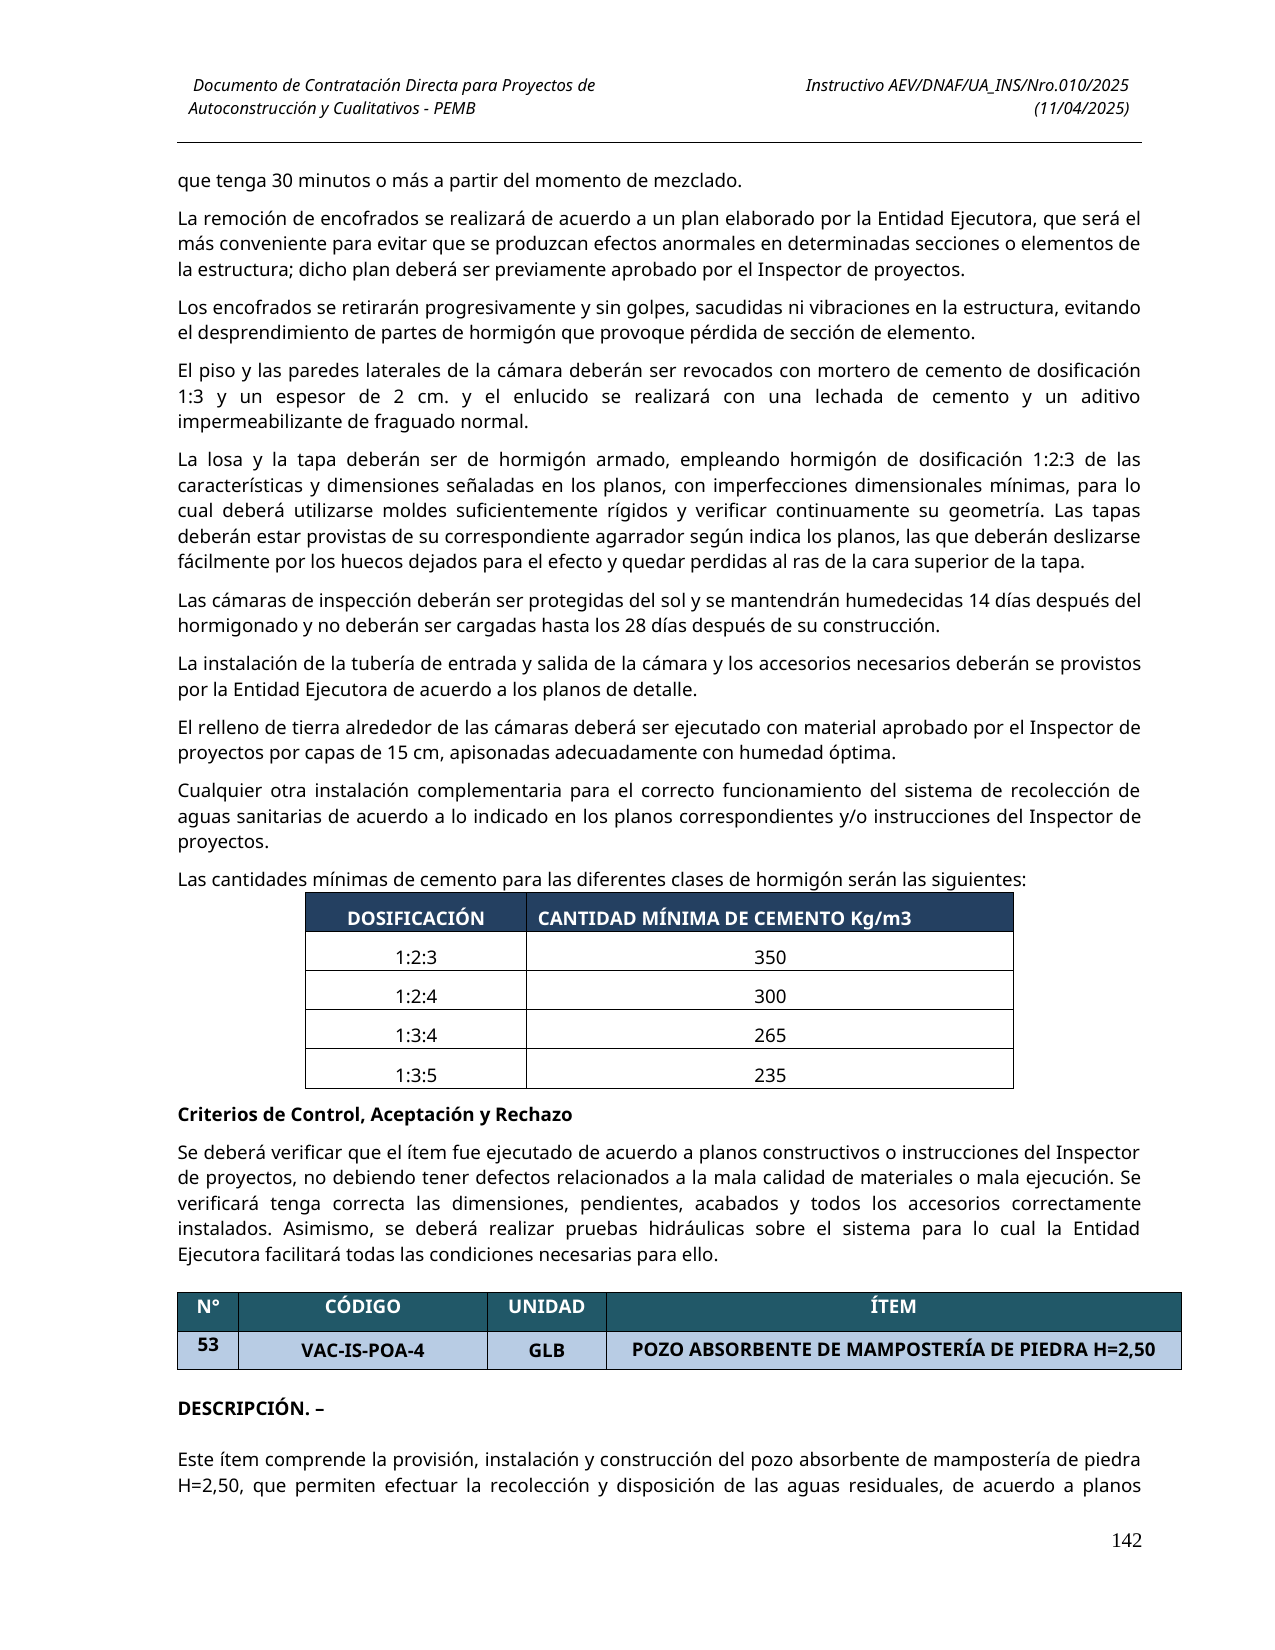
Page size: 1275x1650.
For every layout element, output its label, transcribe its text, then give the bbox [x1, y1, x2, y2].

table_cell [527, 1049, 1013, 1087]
text Cualquier otra instalación complementaria para el correcto funcionamiento del sistema de recolección de aguas sanitarias de acuerdo a lo indicado en los planos correspondientes y/o instrucciones del Inspector de proyectos. [177, 777, 1142, 854]
text Se deberá verificar que el ítem fue ejecutado de acuerdo a planos constructivos o instrucciones del Inspector de proyectos, no debiendo tener defectos relacionados a la mala calidad de materiales o mala ejecución. Se verificará tenga correcta las dimensiones, pendientes, acabados y todos los accesorios correctamente instalados. Asimismo, se deberá realizar pruebas hidráulicas sobre el sistema para lo cual la Entidad Ejecutora facilitará todas las condiciones necesarias para ello. [177, 1139, 1142, 1267]
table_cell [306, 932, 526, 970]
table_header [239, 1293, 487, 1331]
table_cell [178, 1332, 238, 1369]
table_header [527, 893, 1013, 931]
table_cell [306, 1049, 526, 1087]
text DESCRIPCIÓN. – [177, 1396, 1142, 1421]
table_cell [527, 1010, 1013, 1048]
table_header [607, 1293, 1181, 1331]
text Las cantidades mínimas de cemento para las diferentes clases de hormigón serán las siguientes: [177, 867, 1142, 892]
text La remoción de encofrados se realizará de acuerdo a un plan elaborado por la Entidad Ejecutora, que será el más conveniente para evitar que se produzcan efectos anormales en determinadas secciones o elementos de la estructura; dicho plan deberá ser previamente aprobado por el Inspector de proyectos. [177, 205, 1142, 282]
text Las cámaras de inspección deberán ser protegidas del sol y se mantendrán humedecidas 14 días después del hormigonado y no deberán ser cargadas hasta los 28 días después de su construcción. [177, 587, 1142, 638]
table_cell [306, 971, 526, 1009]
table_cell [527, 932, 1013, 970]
text La instalación de la tubería de entrada y salida de la cámara y los accesorios necesarios deberán se provistos por la Entidad Ejecutora de acuerdo a los planos de detalle. [177, 650, 1142, 701]
text El piso y las paredes laterales de la cámara deberán ser revocados con mortero de cemento de dosificación 1:3 y un espesor de 2 cm. y el enlucido se realizará con una lechada de cemento y un aditivo impermeabilizante de fraguado normal. [177, 358, 1142, 434]
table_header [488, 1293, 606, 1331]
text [177, 1447, 1142, 1498]
text Los encofrados se retirarán progresivamente y sin golpes, sacudidas ni vibraciones en la estructura, evitando el desprendimiento de partes de hormigón que provoque pérdida de sección de elemento. [177, 294, 1142, 345]
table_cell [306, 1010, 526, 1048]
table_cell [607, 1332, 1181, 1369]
text Criterios de Control, Aceptación y Rechazo [177, 1101, 1142, 1126]
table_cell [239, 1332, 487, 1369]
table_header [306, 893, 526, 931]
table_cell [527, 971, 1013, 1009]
text El relleno de tierra alrededor de las cámaras deberá ser ejecutado con material aprobado por el Inspector de proyectos por capas de 15 cm, apisonadas adecuadamente con humedad óptima. [177, 714, 1142, 765]
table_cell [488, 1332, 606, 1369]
text La losa y la tapa deberán ser de hormigón armado, empleando hormigón de dosificación 1:2:3 de las características y dimensiones señaladas en los planos, con imperfecciones dimensionales mínimas, para lo cual deberá utilizarse moldes suficientemente rígidos y verificar continuamente su geometría. Las tapas deberán estar provistas de su correspondiente agarrador según indica los planos, las que deberán deslizarse fácilmente por los huecos dejados para el efecto y quedar perdidas al ras de la cara superior de la tapa. [177, 447, 1142, 574]
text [177, 167, 1142, 193]
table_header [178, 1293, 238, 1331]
